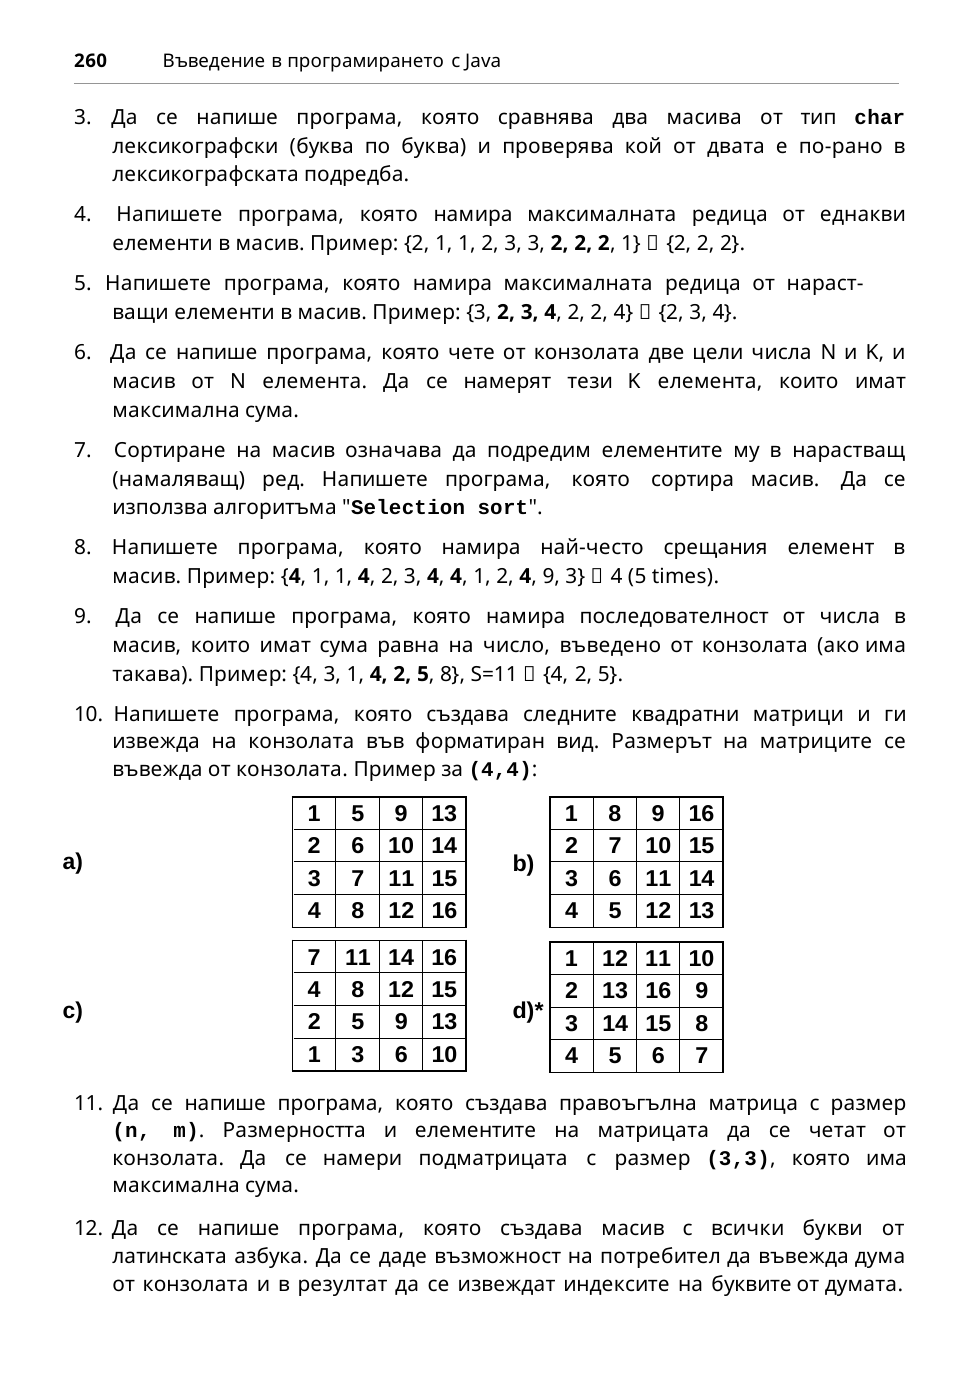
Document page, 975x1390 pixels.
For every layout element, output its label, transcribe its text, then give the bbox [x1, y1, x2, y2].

text 7. Сортиране на масив означава да подредим елементите му в нарастващ (намаляващ) ред. Напишете програма, която сортира масив. Да се използва алгоритъма "Selection sort". [74, 435, 906, 521]
text 8. Напишете програма, която намира най-често срещания елемент в масив. Пример: {4, 1, 1, 4, 2, 3, 4, 4, 1, 2, 4, 9, 3}  4 (5 times). [74, 532, 906, 589]
text ващи елементи в масив. Пример: {3, 2, 3, 4, 2, 2, 4}  {2, 3, 4}. [112, 297, 914, 326]
text 260 Въведение в програмирането с Java [74, 49, 914, 71]
text 4. Напишете програма, която намира максималната редица от еднакви елементи в масив. Пример: {2, 1, 1, 2, 3, 3, 2, 2, 2, 1}  {2, 2, 2}. [74, 199, 906, 257]
text 10. Напишете програма, която създава следните квадратни матрици и ги извежда на конзолата във форматиран вид. Размерът на матриците се въвежда от конзолата. Пример за (4,4): [74, 699, 906, 783]
text 5. Напишете програма, която намира максималната редица от нараст- [74, 268, 914, 297]
text c) d)* [62, 996, 914, 1022]
text 11. Да се напише програма, която създава правоъгълна матрица с размер (n, m). Размерността и елементите на матрицата да се четат от конзолата. Да се намери подматрицата с размер (3,3), която има максимална сума. [74, 1088, 906, 1199]
text 3. Да се напише програма, която сравнява два масива от тип char лексикографски (буква по буква) и проверява кой от двата е по-рано в лексикографската подредба. [74, 102, 905, 188]
text 6. Да се напише програма, която чете от конзолата две цели числа N и K, и масив от N елемента. Да се намерят тези K елемента, които имат максимална сума. [74, 337, 906, 424]
text 12. Да се напише програма, която създава масив с всички букви от латинската азбука. Да се даде възможност на потребител да въвежда дума от конзолата и в резултат да се извеждат индексите на буквите от думата. [74, 1213, 905, 1298]
text 9. Да се напише програма, която намира последователност от числа в масив, които имат сума равна на число, въведено от конзолата (ако има такава). Пример: {4, 3, 1, 4, 2, 5, 8}, S=11  {4, 2, 5}. [74, 601, 906, 687]
text a) b) [62, 848, 914, 876]
